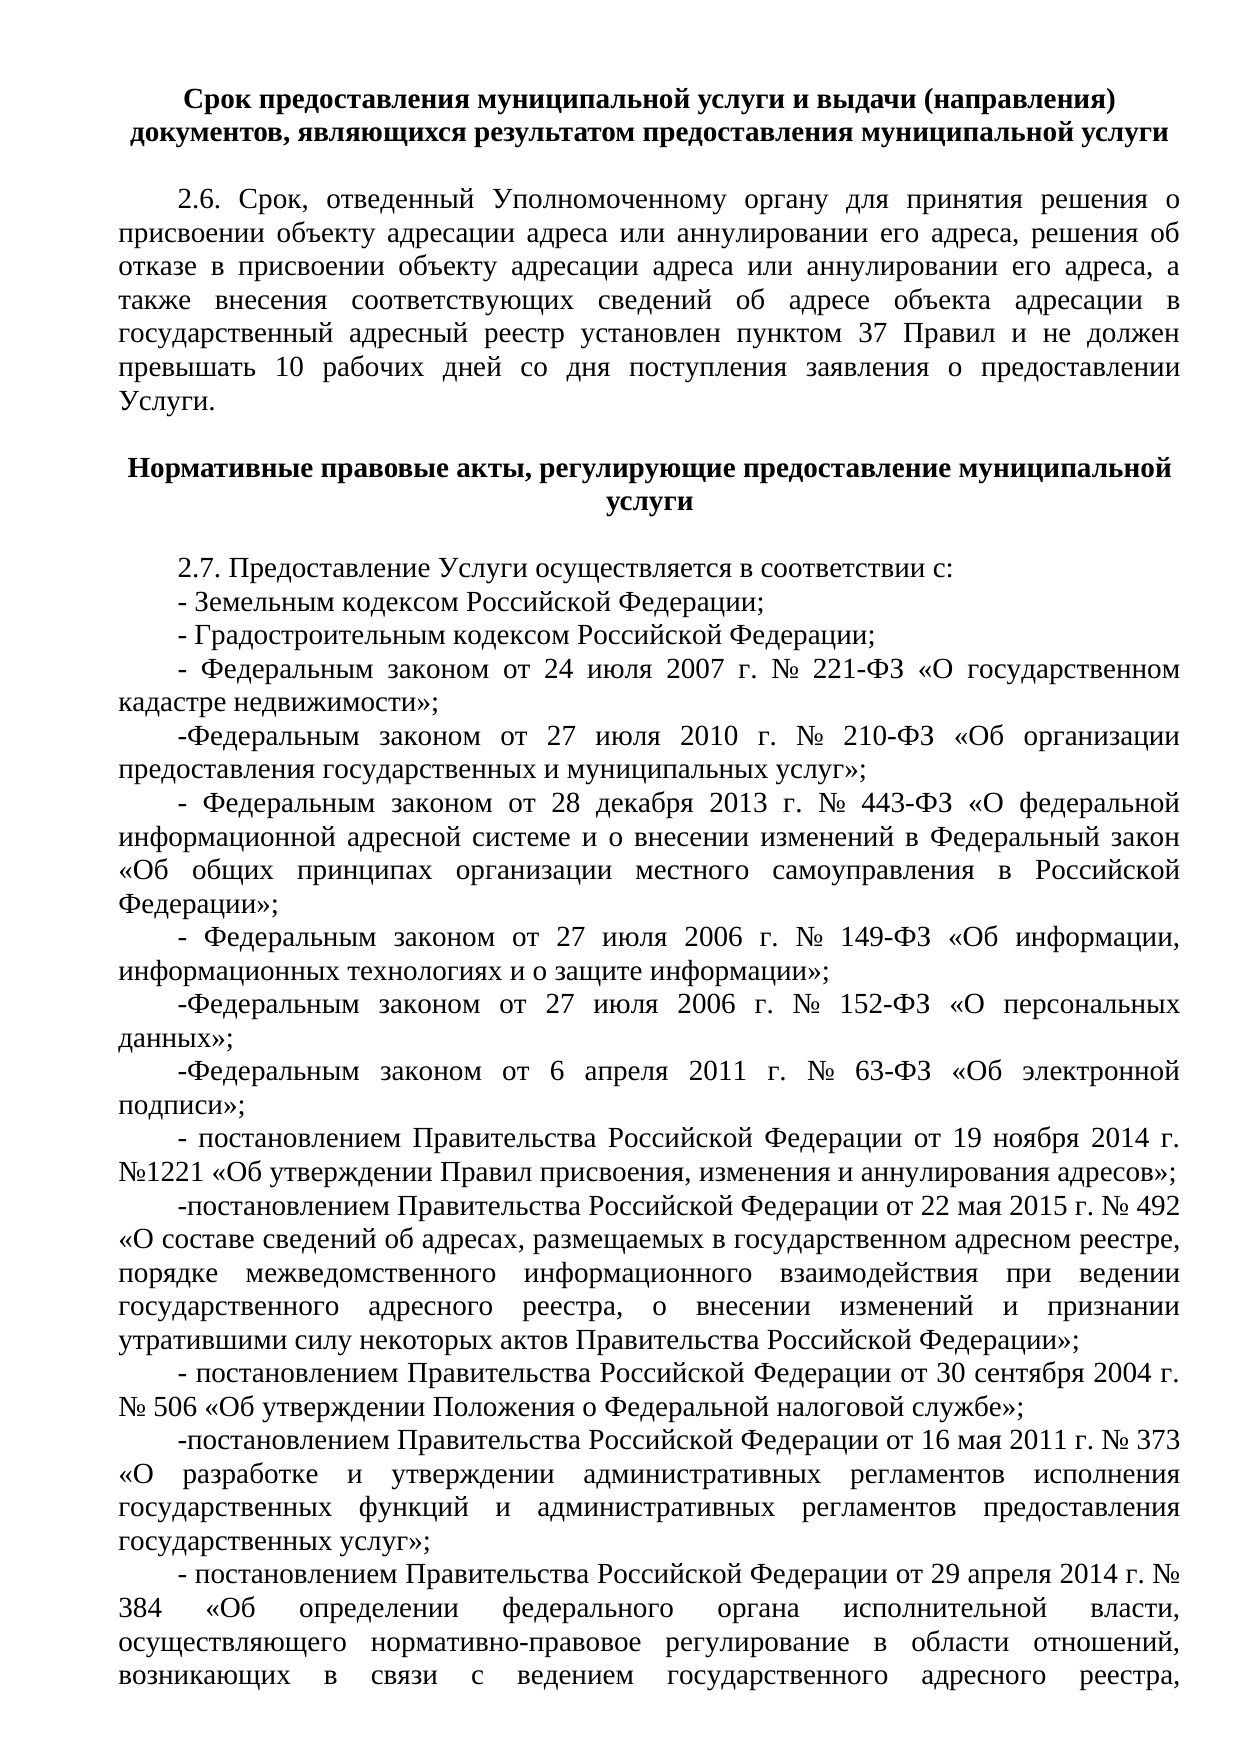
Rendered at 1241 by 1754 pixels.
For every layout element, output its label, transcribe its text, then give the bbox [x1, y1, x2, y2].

text - постановлением Правительства Российской Федерации от 19 ноября 2014 г. №1221 «Об утверждении Правил присвоения, изменения и аннулирования адресов»; [118, 1121, 1181, 1188]
text -Федеральным законом от 27 июля 2006 г. № 152-ФЗ «О персональных данных»; [118, 986, 1181, 1053]
text -Федеральным законом от 6 апреля 2011 г. № 63-ФЗ «Об электронной подписи»; [118, 1053, 1181, 1121]
text - Федеральным законом от 24 июля 2007 г. № 221-ФЗ «О государственном кадастре недвижимости»; [118, 651, 1181, 718]
text 2.6. Срок, отведенный Уполномоченному органу для принятия решения о присвоении объекту адресации адреса или аннулировании его адреса, решения об отказе в присвоении объекту адресации адреса или аннулировании его адреса, а также внесения соответствующих сведений об адресе объекта адресации в государственный адресный реестр установлен пунктом 37 Правил и не должен превышать 10 рабочих дней со дня поступления заявления о предоставлении Услуги. [118, 181, 1181, 416]
text -Федеральным законом от 27 июля 2010 г. № 210-ФЗ «Об организации предоставления государственных и муниципальных услуг»; [118, 718, 1181, 785]
text - Земельным кодексом Российской Федерации; [118, 584, 1181, 617]
text -постановлением Правительства Российской Федерации от 22 мая 2015 г. № 492 «О составе сведений об адресах, размещаемых в государственном адресном реестре, порядке межведомственного информационного взаимодействия при ведении государственного адресного реестра, о внесении изменений и признании утратившими силу некоторых актов Правительства Российской Федерации»; [118, 1188, 1181, 1355]
subtitle Нормативные правовые акты, регулирующие предоставление муниципальной услуги [118, 450, 1181, 517]
text - Федеральным законом от 27 июля 2006 г. № 149-ФЗ «Об информации, информационных технологиях и о защите информации»; [118, 919, 1181, 986]
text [118, 1557, 1181, 1691]
text - постановлением Правительства Российской Федерации от 30 сентября 2004 г. № 506 «Об утверждении Положения о Федеральной налоговой службе»; [118, 1355, 1181, 1422]
subtitle Срок предоставления муниципальной услуги и выдачи (направления) документов, являющихся результатом предоставления муниципальной услуги [118, 81, 1181, 148]
text - Градостроительным кодексом Российской Федерации; [118, 617, 1181, 651]
text - Федеральным законом от 28 декабря 2013 г. № 443-ФЗ «О федеральной информационной адресной системе и о внесении изменений в Федеральный закон «Об общих принципах организации местного самоуправления в Российской Федерации»; [118, 785, 1181, 919]
text 2.7. Предоставление Услуги осуществляется в соответствии с: [118, 550, 1181, 584]
text -постановлением Правительства Российской Федерации от 16 мая 2011 г. № 373 «О разработке и утверждении административных регламентов исполнения государственных функций и административных регламентов предоставления государственных услуг»; [118, 1422, 1181, 1557]
